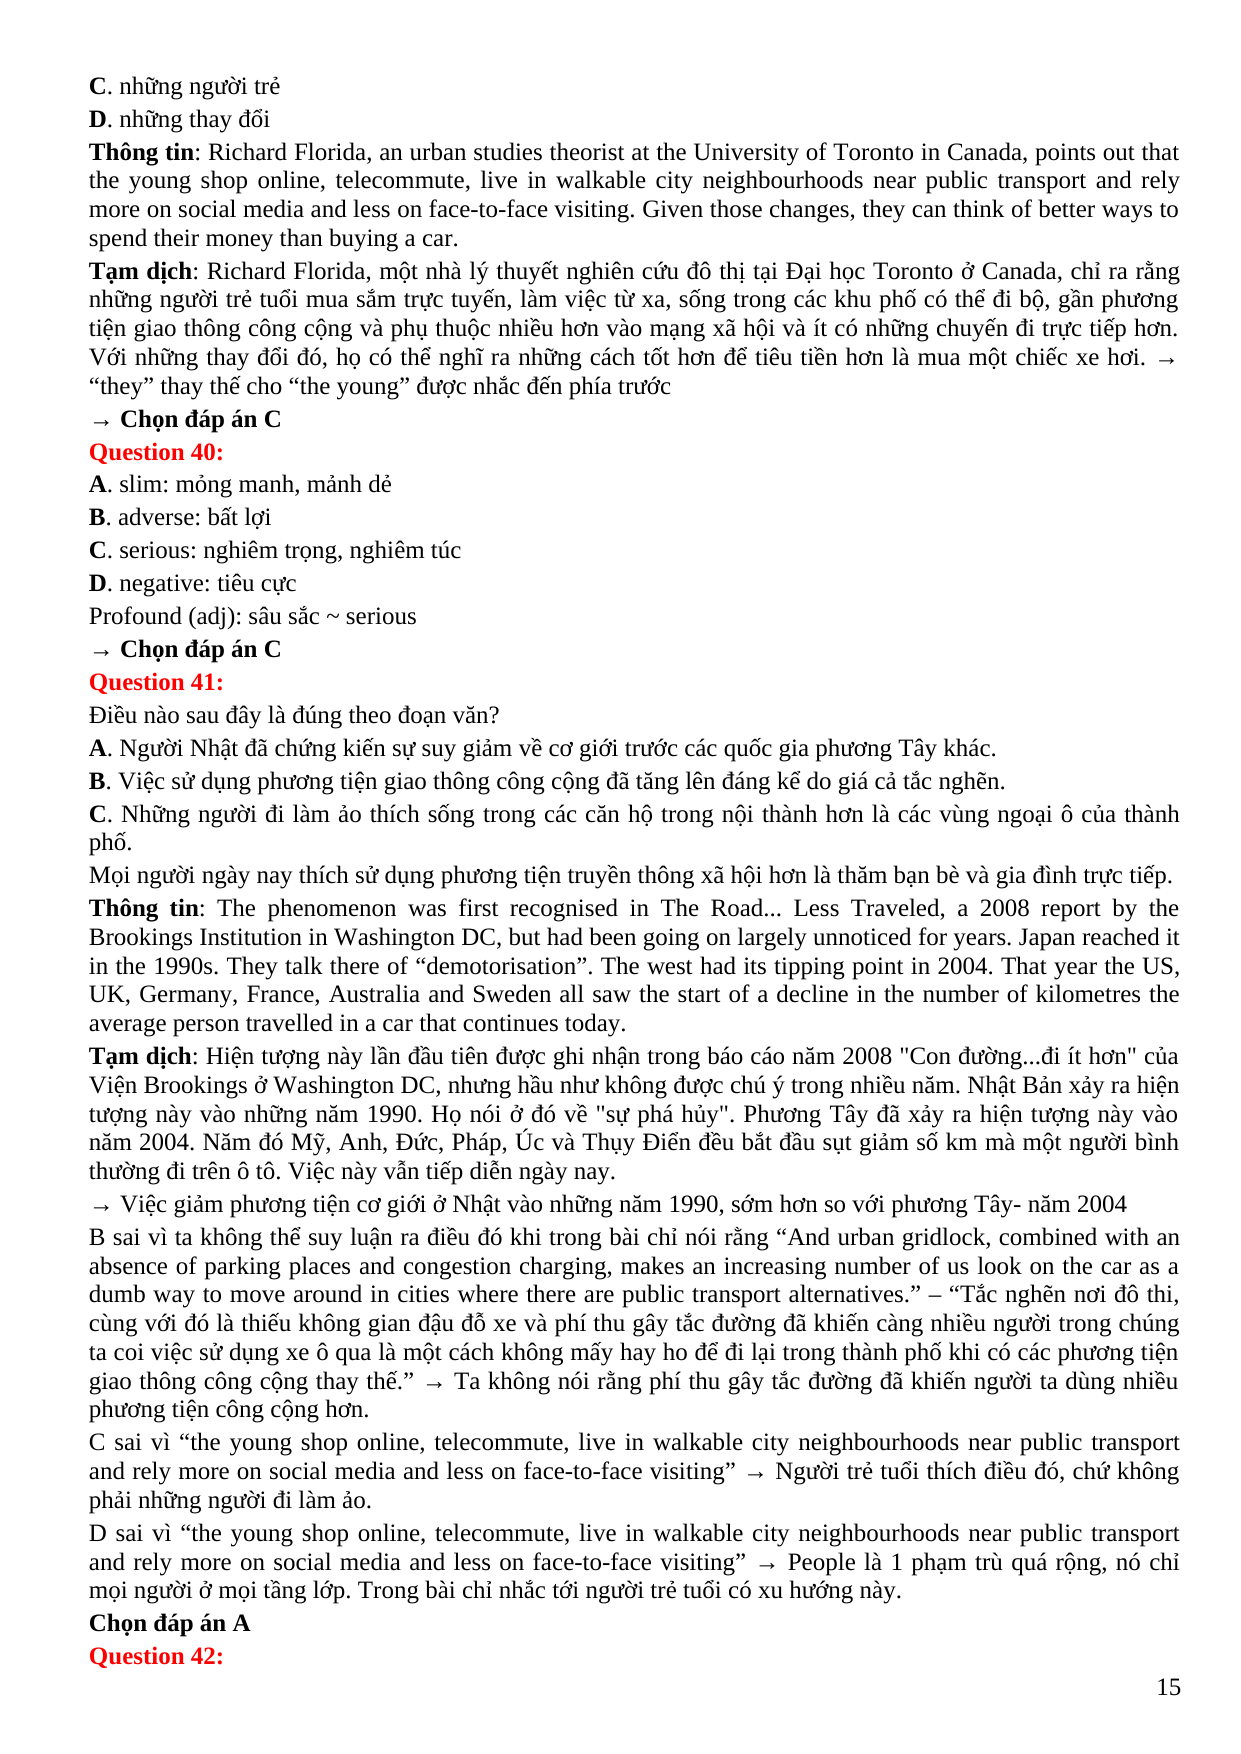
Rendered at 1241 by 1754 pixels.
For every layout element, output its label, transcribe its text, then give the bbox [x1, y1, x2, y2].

text Mọi người ngày nay thích sử dụng phương tiện truyền thông xã hội hơn là thăm bạn bè và gia đình trực tiếp. [89, 860, 1181, 889]
text Thông tin: The phenomenon was first recognised in The Road... Less Traveled, a 2008 report by the Brookings Institution in Washington DC, but had been going on largely unnoticed for years. Japan reached it in the 1990s. They talk there of “demotorisation”. The west had its tipping point in 2004. That year the US, UK, Germany, France, Australia and Sweden all saw the start of a decline in the number of kilometres the average person travelled in a car that continues today. [89, 893, 1181, 1037]
text → Chọn đáp án C [89, 404, 1181, 432]
text Điều nào sau đây là đúng theo đoạn văn? [89, 700, 1181, 729]
text B. adverse: bất lợi [89, 502, 1181, 531]
text → Chọn đáp án C [89, 634, 1181, 663]
text Question 42: [89, 1641, 1181, 1670]
text C. những người trẻ [89, 71, 1181, 99]
text Tạm dịch: Richard Florida, một nhà lý thuyết nghiên cứu đô thị tại Đại học Toronto ở Canada, chỉ ra rằng những người trẻ tuổi mua sắm trực tuyến, làm việc từ xa, sống trong các khu phố có thể đi bộ, gần phương tiện giao thông công cộng và phụ thuộc nhiều hơn vào mạng xã hội và ít có những chuyến đi trực tiếp hơn. Với những thay đổi đó, họ có thể nghĩ ra những cách tốt hơn để tiêu tiền hơn là mua một chiếc xe hơi. → “they” thay thế cho “the young” được nhắc đến phía trước [89, 256, 1181, 399]
text Tạm dịch: Hiện tượng này lần đầu tiên được ghi nhận trong báo cáo năm 2008 "Con đường...đi ít hơn" của Viện Brookings ở Washington DC, nhưng hầu như không được chú ý trong nhiều năm. Nhật Bản xảy ra hiện tượng này vào những năm 1990. Họ nói ở đó về "sự phá hủy". Phương Tây đã xảy ra hiện tượng này vào năm 2004. Năm đó Mỹ, Anh, Đức, Pháp, Úc và Thụy Điển đều bắt đầu sụt giảm số km mà một người bình thường đi trên ô tô. Việc này vẫn tiếp diễn ngày nay. [89, 1041, 1181, 1185]
text Question 40: [89, 437, 1181, 465]
text Thông tin: Richard Florida, an urban studies theorist at the University of Toronto in Canada, points out that the young shop online, telecommute, live in walkable city neighbourhoods near public transport and rely more on social media and less on face-to-face visiting. Given those changes, they can think of better ways to spend their money than buying a car. [89, 137, 1181, 252]
text A. slim: mỏng manh, mảnh dẻ [89, 469, 1181, 498]
text D. negative: tiêu cực [89, 568, 1181, 597]
text D. những thay đổi [89, 104, 1181, 132]
text Question 41: [89, 667, 1181, 696]
text B. Việc sử dụng phương tiện giao thông công cộng đã tăng lên đáng kể do giá cả tắc nghẽn. [89, 766, 1181, 794]
text A. Người Nhật đã chứng kiến sự suy giảm về cơ giới trước các quốc gia phương Tây khác. [89, 733, 1181, 762]
text D sai vì “the young shop online, telecommute, live in walkable city neighbourhoods near public transport and rely more on social media and less on face-to-face visiting” → People là 1 phạm trù quá rộng, nó chỉ mọi người ở mọi tầng lớp. Trong bài chỉ nhắc tới người trẻ tuổi có xu hướng này. [89, 1518, 1181, 1604]
text Chọn đáp án A [89, 1608, 1181, 1637]
text C sai vì “the young shop online, telecommute, live in walkable city neighbourhoods near public transport and rely more on social media and less on face-to-face visiting” → Người trẻ tuổi thích điều đó, chứ không phải những người đi làm ảo. [89, 1427, 1181, 1514]
text C. Những người đi làm ảo thích sống trong các căn hộ trong nội thành hơn là các vùng ngoại ô của thành phố. [89, 799, 1181, 856]
text B sai vì ta không thể suy luận ra điều đó khi trong bài chỉ nói rằng “And urban gridlock, combined with an absence of parking places and congestion charging, makes an increasing number of us look on the car as a dumb way to move around in cities where there are public transport alternatives.” – “Tắc nghẽn nơi đô thi, cùng với đó là thiếu không gian đậu đỗ xe và phí thu gây tắc đường đã khiến càng nhiều người trong chúng ta coi việc sử dụng xe ô qua là một cách không mấy hay ho để đi lại trong thành phố khi có các phương tiện giao thông công cộng thay thế.” → Ta không nói rằng phí thu gây tắc đường đã khiến người ta dùng nhiều phương tiện công cộng hơn. [89, 1222, 1181, 1423]
text → Việc giảm phương tiện cơ giới ở Nhật vào những năm 1990, sớm hơn so với phương Tây- năm 2004 [89, 1189, 1181, 1218]
text Profound (adj): sâu sắc ~ serious [89, 601, 1181, 630]
text C. serious: nghiêm trọng, nghiêm túc [89, 535, 1181, 564]
